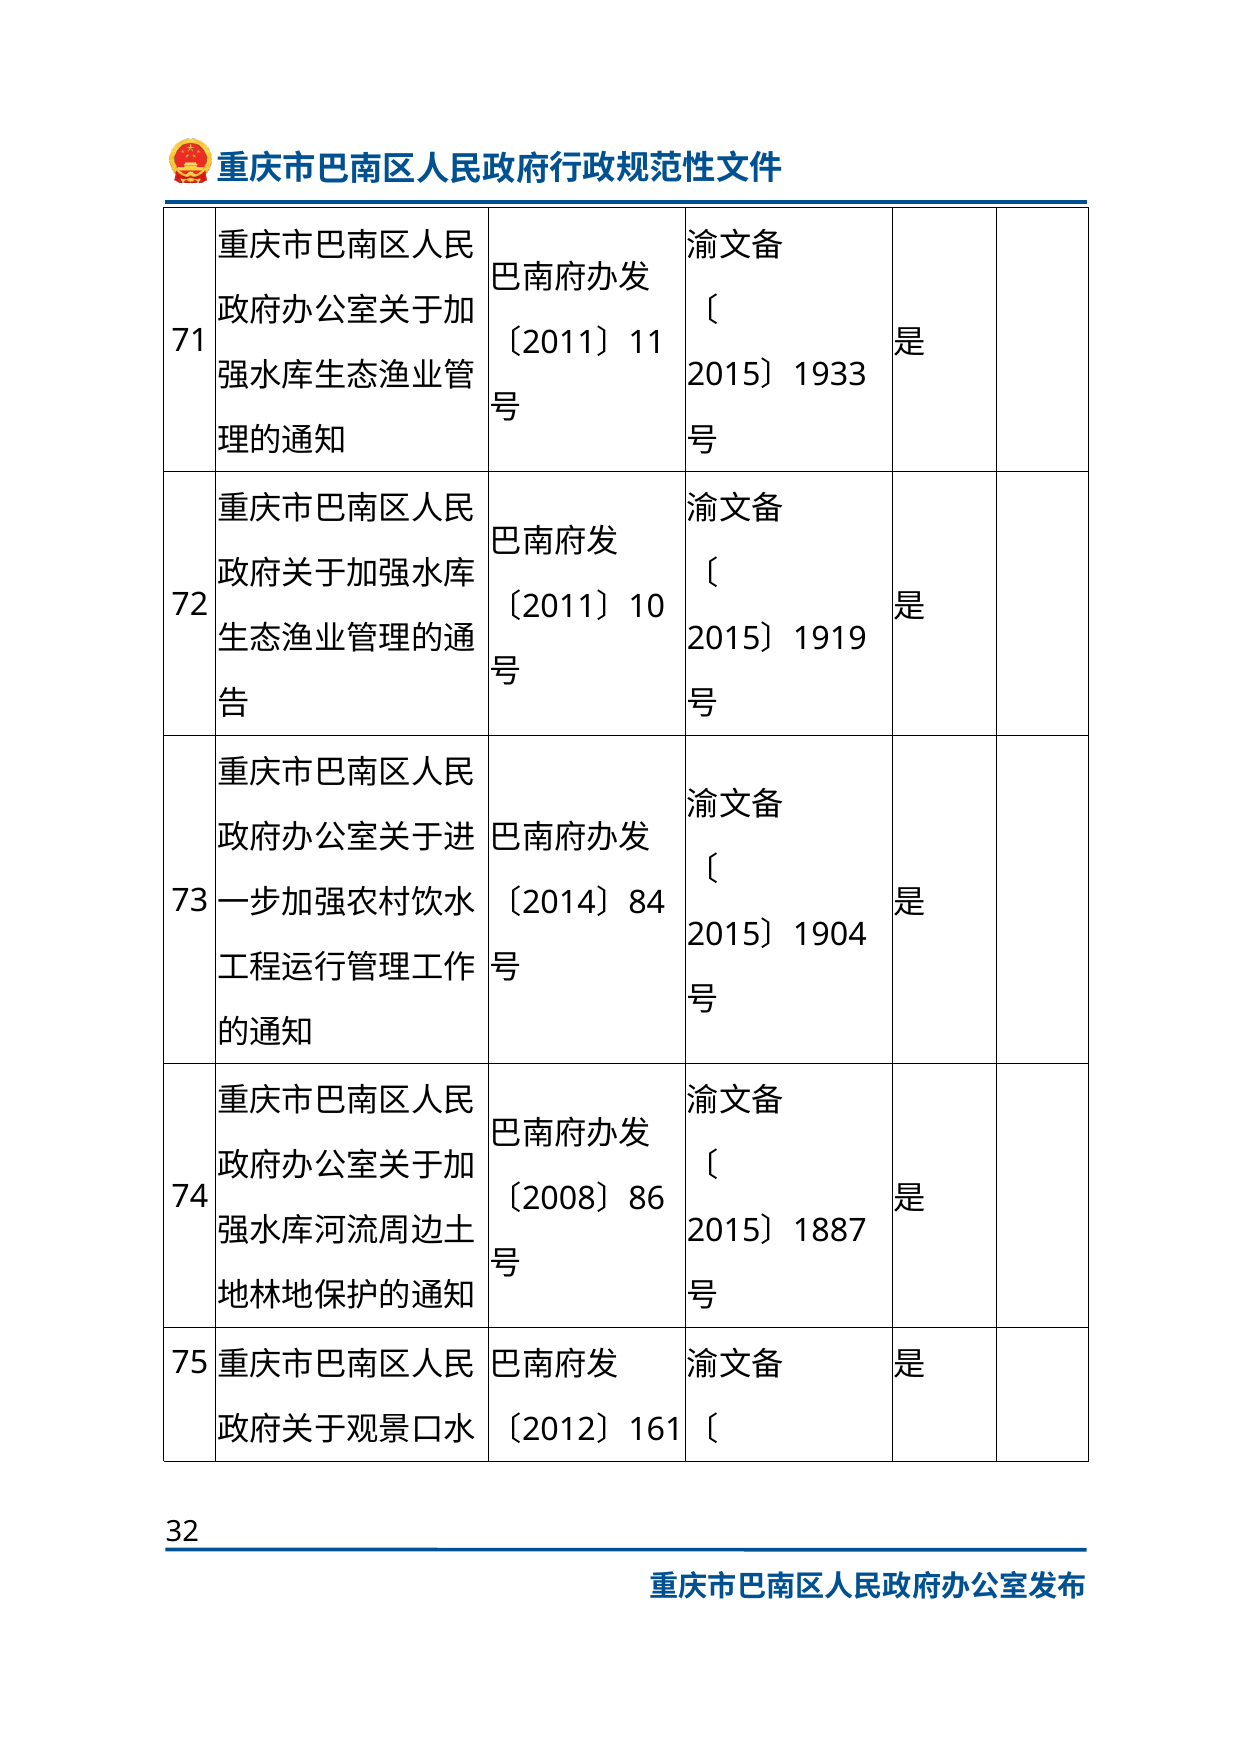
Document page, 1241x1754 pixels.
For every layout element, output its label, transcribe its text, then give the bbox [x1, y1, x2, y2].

table_cell [997, 1064, 1088, 1327]
table_cell 渝文备〔2015〕1885号 [686, 1328, 892, 1461]
table_cell 72 [164, 472, 215, 734]
table_cell 71 [164, 208, 215, 471]
table_cell 75 [164, 1328, 215, 1461]
table_cell [997, 1328, 1088, 1461]
table_cell 渝文备〔2015〕1933号 [686, 208, 892, 471]
table_cell 重庆市巴南区人民政府办公室关于加强水库河流周边土地林地保护的通知 [216, 1064, 488, 1327]
table_cell [997, 736, 1088, 1063]
table_cell 巴南府办发〔2008〕86号 [489, 1064, 685, 1327]
table_cell 重庆市巴南区人民政府办公室关于加强水库生态渔业管理的通知 [216, 208, 488, 471]
table_cell 渝文备〔2015〕1904号 [686, 736, 892, 1063]
table_cell 巴南府发〔2011〕10号 [489, 472, 685, 734]
table_cell [997, 208, 1088, 471]
table_cell 重庆市巴南区人民政府关于观景口水利枢纽工程建设征地范围内禁止新增建设项目和迁入人口的通告 [216, 1328, 488, 1461]
table_cell [997, 472, 1088, 734]
table_cell 重庆市巴南区人民政府办公室关于进一步加强农村饮水工程运行管理工作的通知 [216, 736, 488, 1063]
table_cell 巴南府办发〔2014〕84号 [489, 736, 685, 1063]
table_cell 74 [164, 1064, 215, 1327]
table_cell 是 [893, 472, 996, 734]
table_cell 是 [893, 736, 996, 1063]
table_cell 巴南府发〔2012〕161号 [489, 1328, 685, 1461]
table_cell 是 [893, 1328, 996, 1461]
table_cell 重庆市巴南区人民政府关于加强水库生态渔业管理的通告 [216, 472, 488, 734]
table_cell 渝文备〔2015〕1919号 [686, 472, 892, 734]
picture [165, 136, 216, 187]
table_cell 73 [164, 736, 215, 1063]
table_cell 巴南府办发〔2011〕11号 [489, 208, 685, 471]
table_cell 是 [893, 208, 996, 471]
table_cell 是 [893, 1064, 996, 1327]
table_cell 渝文备〔2015〕1887号 [686, 1064, 892, 1327]
